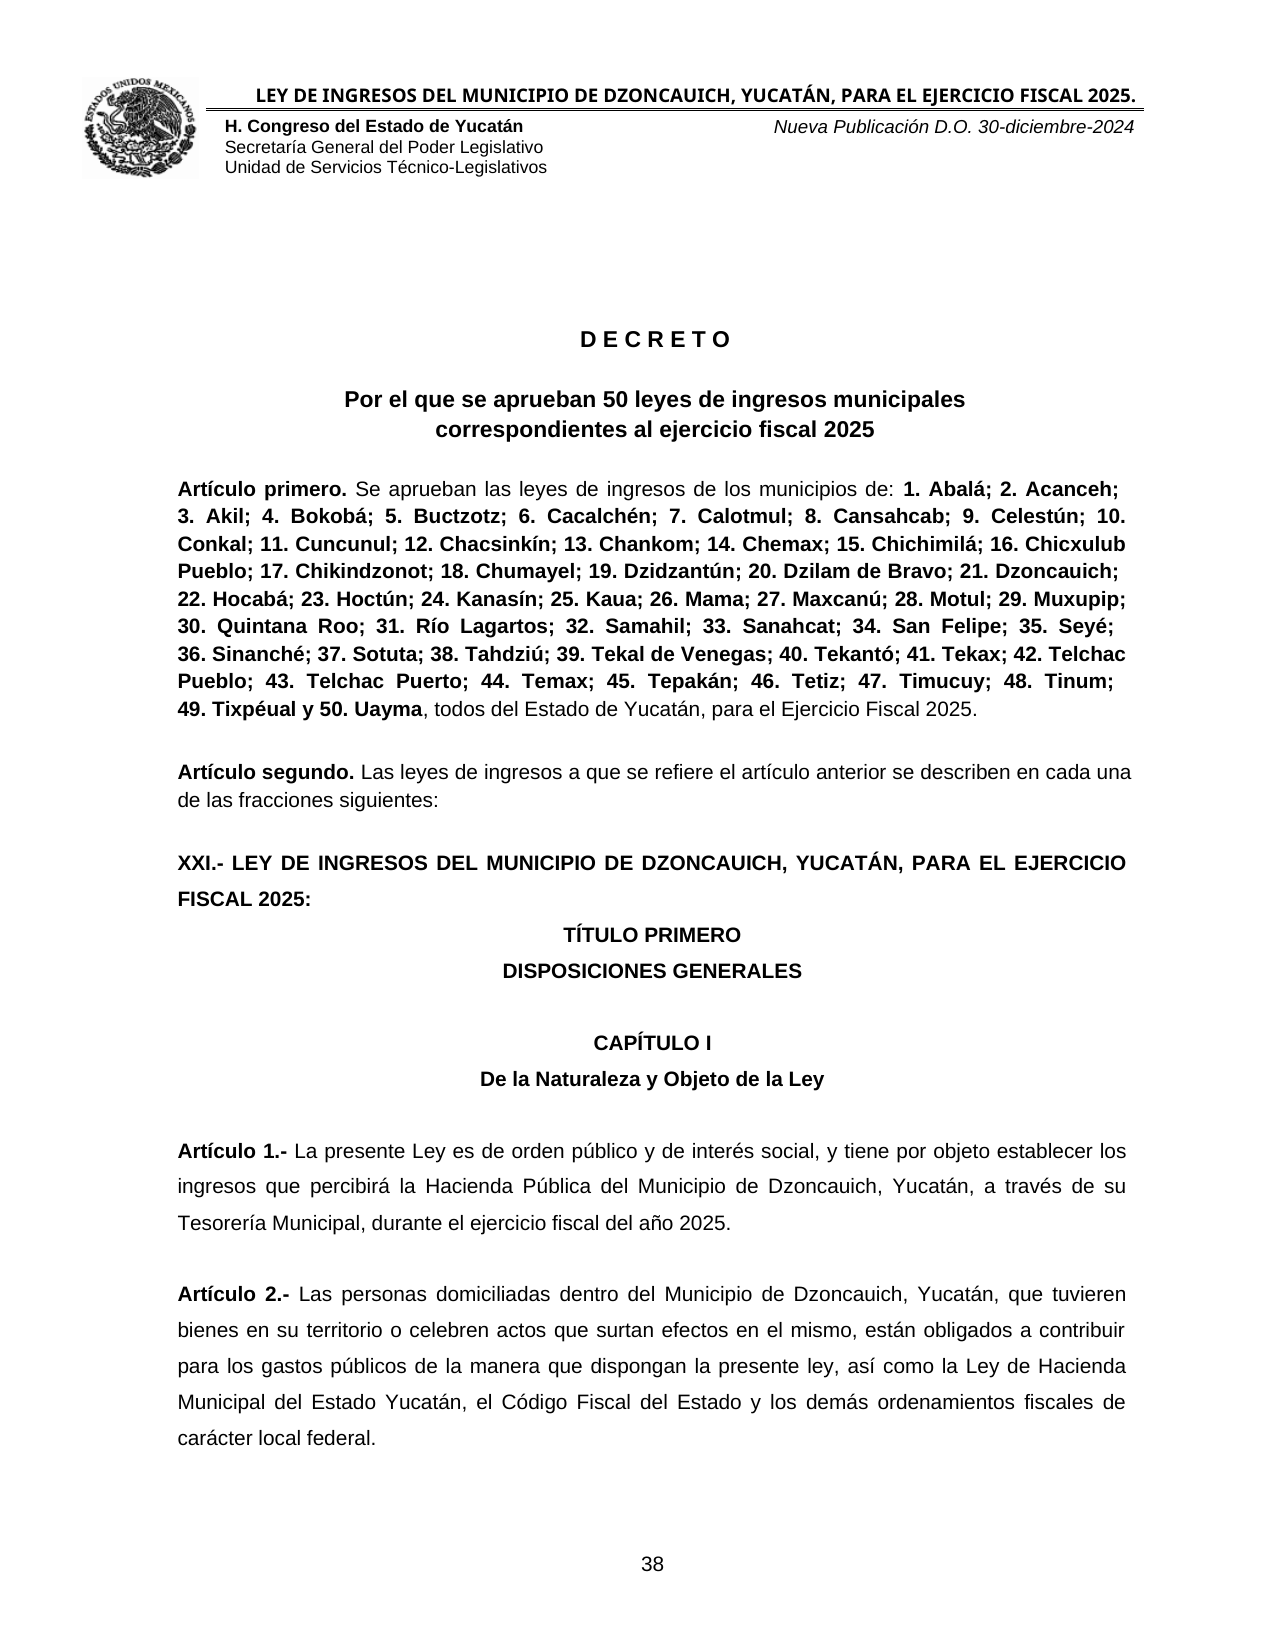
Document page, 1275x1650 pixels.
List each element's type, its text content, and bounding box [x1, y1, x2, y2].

text CAPÍTULO I [177, 1031, 1127, 1054]
text Artículo primero. Se aprueban las leyes de ingresos de los municipios de: 1. Abalá; 2. Acanceh; 3. Akil; 4. Bokobá; 5. Buctzotz; 6. Cacalchén; 7. Calotmul; 8. Cansahcab; 9. Celestún; 10. Conkal; 11. Cuncunul; 12. Chacsinkín; 13. Chankom; 14. Chemax; 15. Chichimilá; 16. Chicxulub Pueblo; 17. Chikindzonot; 18. Chumayel; 19. Dzidzantún; 20. Dzilam de Bravo; 21. Dzoncauich; 22. Hocabá; 23. Hoctún; 24. Kanasín; 25. Kaua; 26. Mama; 27. Maxcanú; 28. Motul; 29. Muxupip; 30. Quintana Roo; 31. Río Lagartos; 32. Samahil; 33. Sanahcat; 34. San Felipe; 35. Seyé; 36. Sinanché; 37. Sotuta; 38. Tahdziú; 39. Tekal de Venegas; 40. Tekantó; 41. Tekax; 42. Telchac Pueblo; 43. Telchac Puerto; 44. Temax; 45. Tepakán; 46. Tetiz; 47. Timucuy; 48. Tinum; 49. Tixpéual y 50. Uayma, todos del Estado de Yucatán, para el Ejercicio Fiscal 2025. [177, 477, 1127, 721]
text XXI.- LEY DE INGRESOS DEL MUNICIPIO DE DZONCAUICH, YUCATÁN, PARA EL EJERCICIO FISCAL 2025: [177, 851, 1127, 911]
text Por el que se aprueban 50 leyes de ingresos municipales [177, 386, 1133, 412]
text correspondientes al ejercicio fiscal 2025 [177, 416, 1133, 442]
text TÍTULO PRIMERO [177, 923, 1127, 947]
text DISPOSICIONES GENERALES [177, 959, 1127, 983]
text Artículo 1.- La presente Ley es de orden público y de interés social, y tiene por objeto establecer los ingresos que percibirá la Hacienda Pública del Municipio de Dzoncauich, Yucatán, a través de su Tesorería Municipal, durante el ejercicio fiscal del año 2025. [177, 1138, 1127, 1234]
text Artículo 2.- Las personas domiciliadas dentro del Municipio de Dzoncauich, Yucatán, que tuvieren bienes en su territorio o celebren actos que surtan efectos en el mismo, están obligados a contribuir para los gastos públicos de la manera que dispongan la presente ley, así como la Ley de Hacienda Municipal del Estado Yucatán, el Código Fiscal del Estado y los demás ordenamientos fiscales de carácter local federal. [177, 1282, 1127, 1450]
text Artículo segundo. Las leyes de ingresos a que se refiere el artículo anterior se describen en cada una de las fracciones siguientes: [177, 760, 1132, 811]
text D E C R E T O [177, 326, 1133, 352]
text De la Naturaleza y Objeto de la Ley [177, 1067, 1127, 1091]
